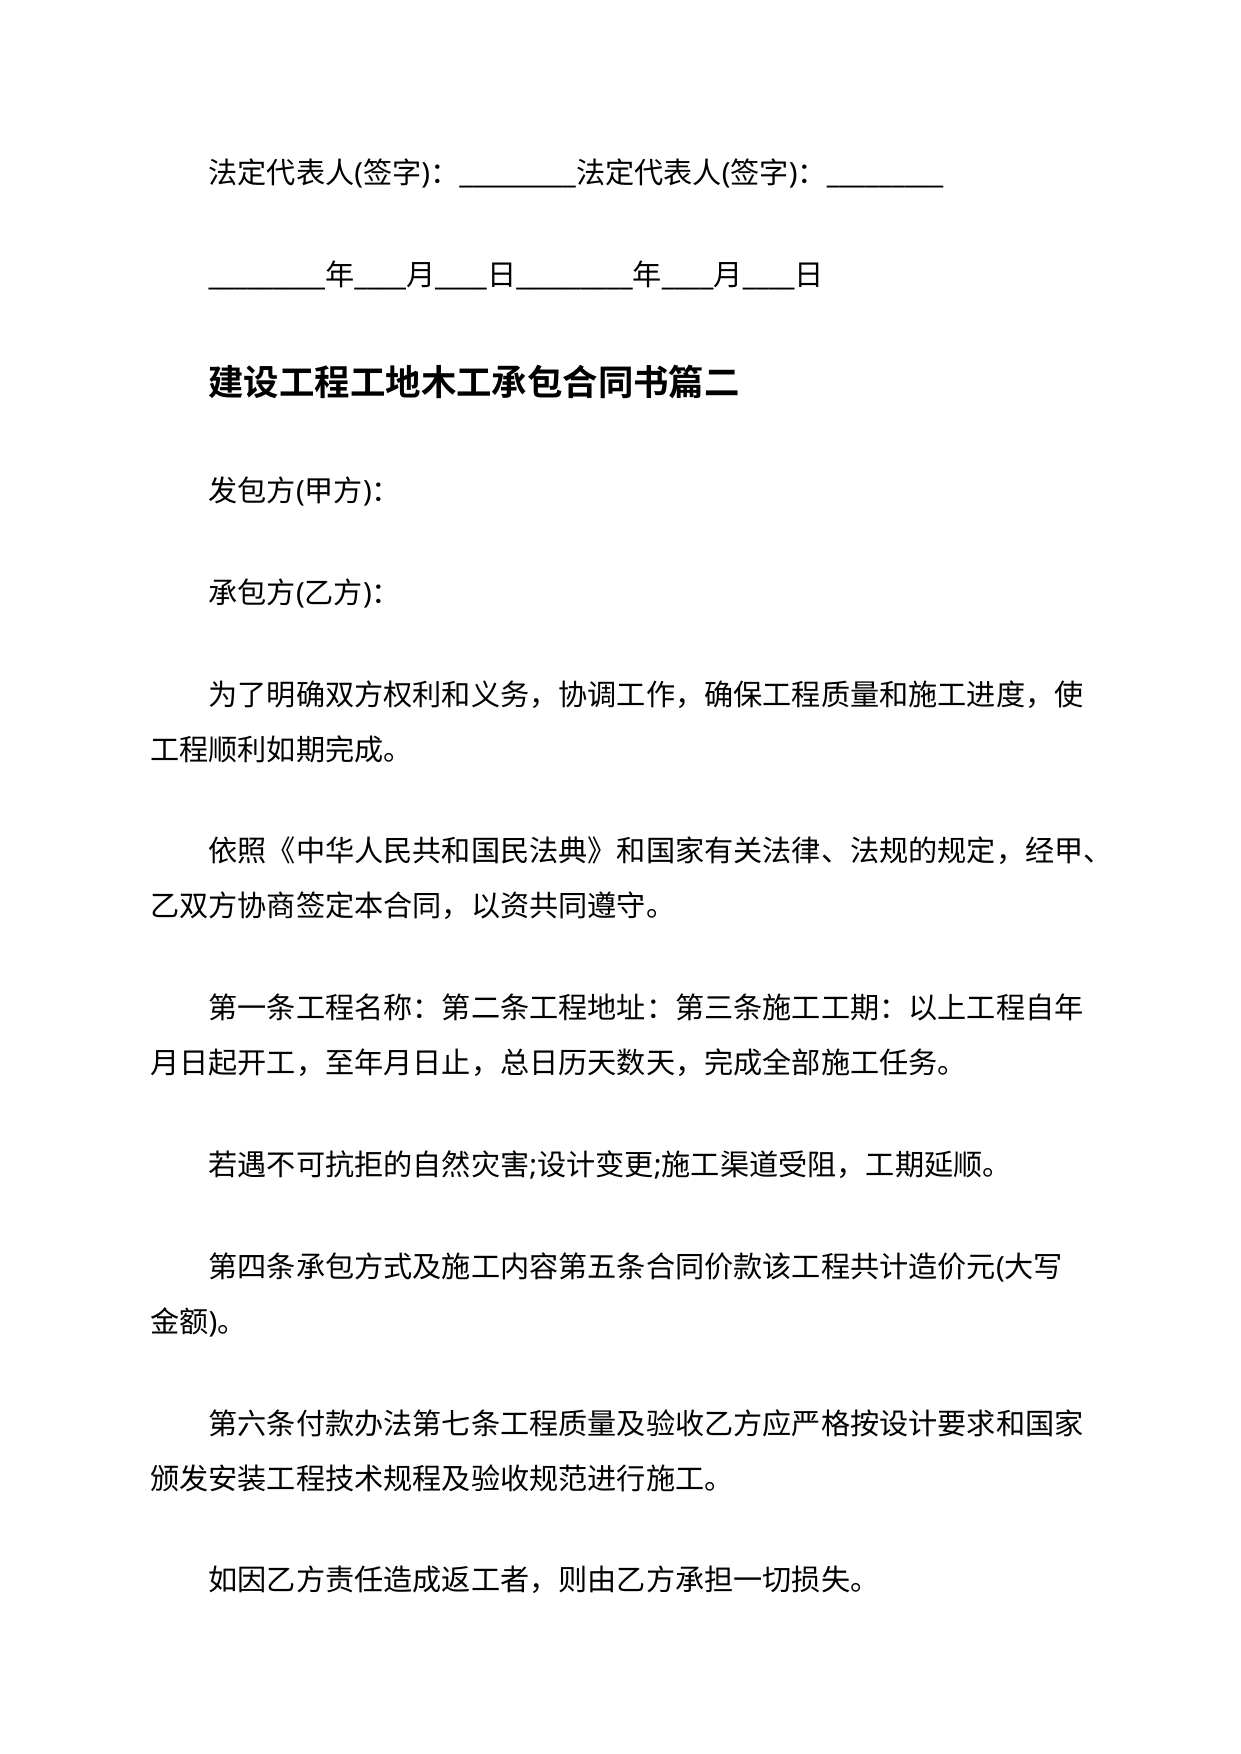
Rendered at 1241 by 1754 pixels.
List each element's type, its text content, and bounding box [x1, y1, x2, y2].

text 为了明确双方权利和义务，协调工作，确保工程质量和施工进度，使工程顺利如期完成。 [150, 671, 1090, 768]
text 发包方(甲方)： [150, 467, 1090, 510]
text 如因乙方责任造成返工者，则由乙方承担一切损失。 [150, 1557, 1090, 1599]
text 法定代表人(签字)：_________法定代表人(签字)：_________ [150, 150, 1090, 192]
text 第四条承包方式及施工内容第五条合同价款该工程共计造价元(大写金额)。 [150, 1243, 1090, 1341]
text _________年____月____日_________年____月____日 [150, 252, 1090, 294]
text 若遇不可抗拒的自然灾害;设计变更;施工渠道受阻，工期延顺。 [150, 1141, 1090, 1184]
text 依照《中华人民共和国民法典》和国家有关法律、法规的规定，经甲、乙双方协商签定本合同，以资共同遵守。 [150, 828, 1090, 925]
text 第六条付款办法第七条工程质量及验收乙方应严格按设计要求和国家颁发安装工程技术规程及验收规范进行施工。 [150, 1400, 1090, 1497]
text 建设工程工地木工承包合同书篇二 [150, 354, 1090, 405]
text 第一条工程名称：第二条工程地址：第三条施工工期：以上工程自年月日起开工，至年月日止，总日历天数天，完成全部施工任务。 [150, 985, 1090, 1082]
text 承包方(乙方)： [150, 569, 1090, 612]
